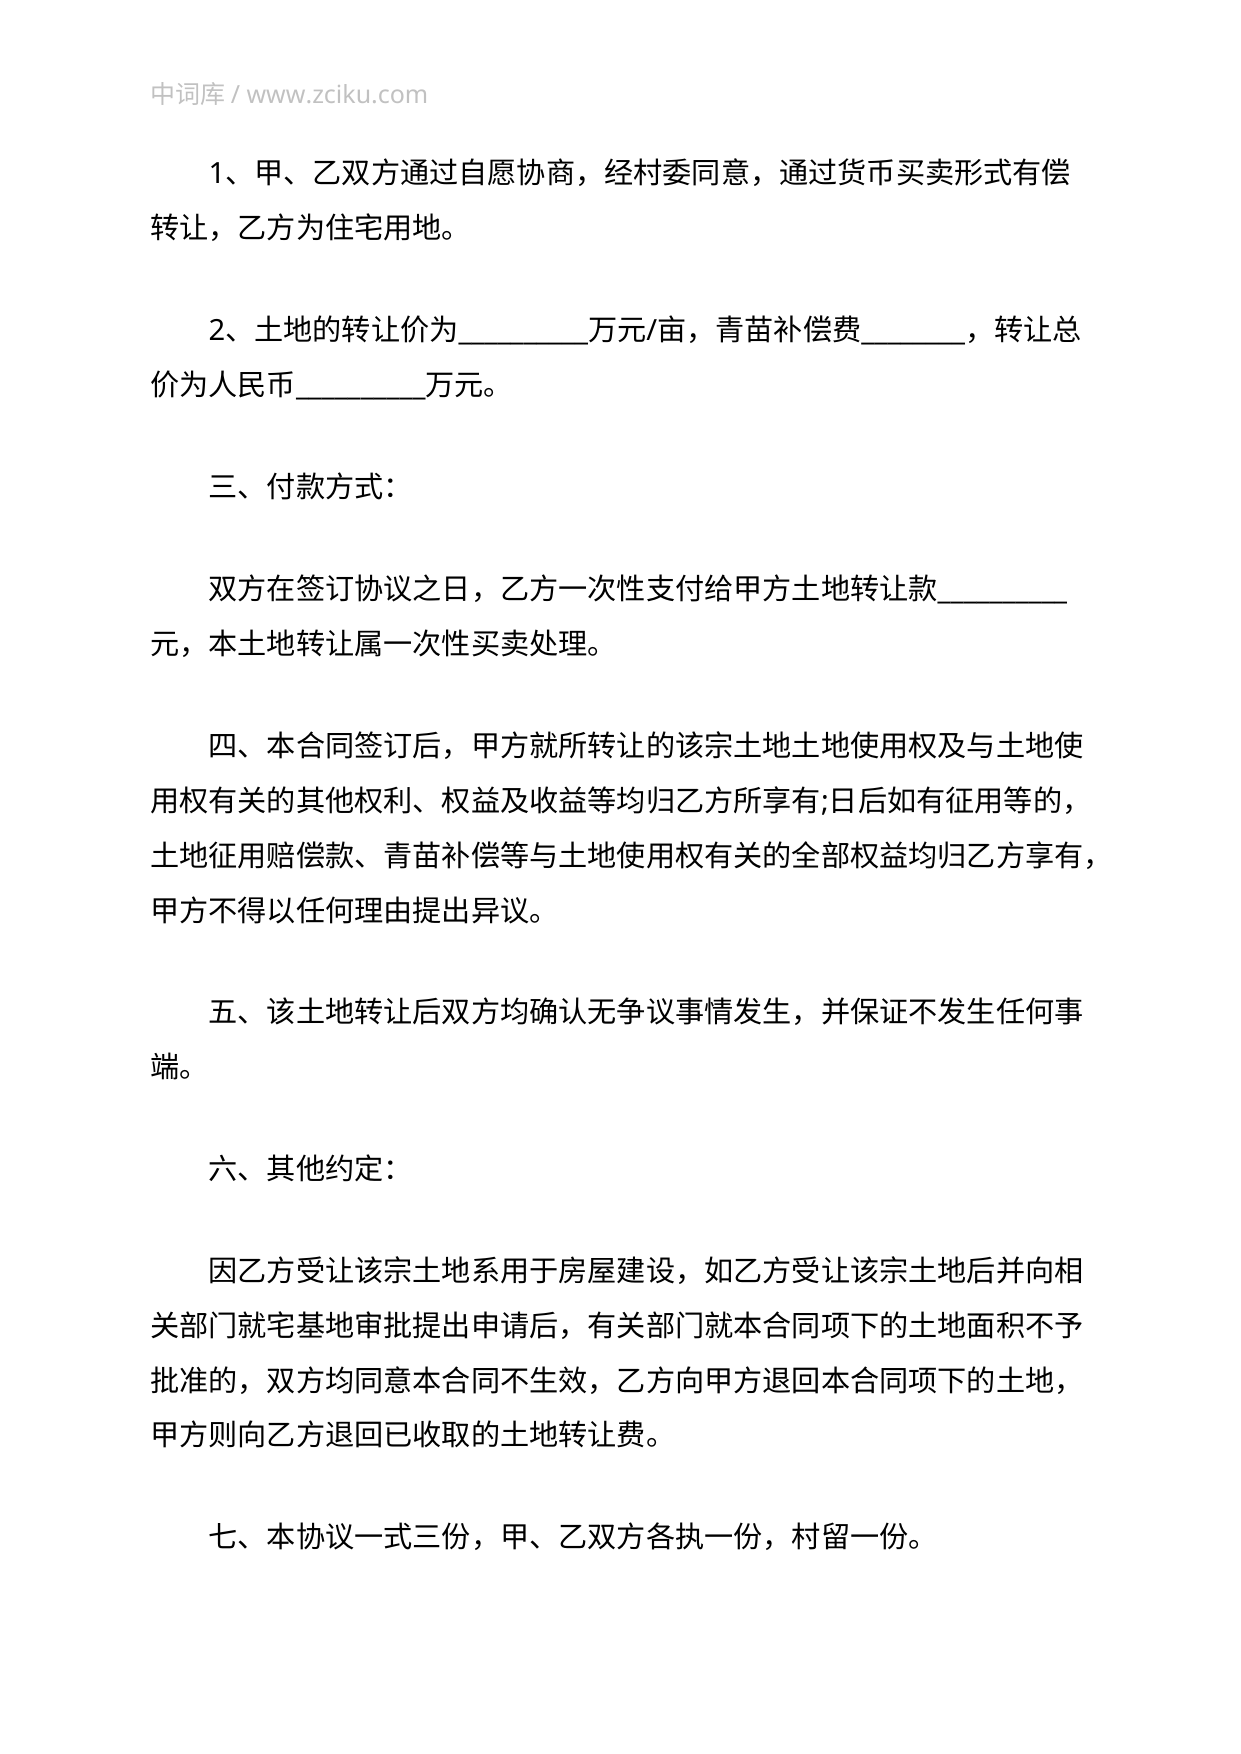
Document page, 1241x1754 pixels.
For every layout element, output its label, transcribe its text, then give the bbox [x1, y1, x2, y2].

text 2、土地的转让价为__________万元/亩，青苗补偿费________，转让总价为人民币__________万元。 [150, 307, 1090, 404]
text 双方在签订协议之日，乙方一次性支付给甲方土地转让款__________元，本土地转让属一次性买卖处理。 [150, 566, 1090, 663]
text 六、其他约定： [150, 1146, 1090, 1188]
text 因乙方受让该宗土地系用于房屋建设，如乙方受让该宗土地后并向相关部门就宅基地审批提出申请后，有关部门就本合同项下的土地面积不予批准的，双方均同意本合同不生效，乙方向甲方退回本合同项下的土地，甲方则向乙方退回已收取的土地转让费。 [150, 1247, 1090, 1454]
text 七、本协议一式三份，甲、乙双方各执一份，村留一份。 [150, 1514, 1090, 1556]
text 五、该土地转让后双方均确认无争议事情发生，并保证不发生任何事端。 [150, 989, 1090, 1086]
text 四、本合同签订后，甲方就所转让的该宗土地土地使用权及与土地使用权有关的其他权利、权益及收益等均归乙方所享有;日后如有征用等的，土地征用赔偿款、青苗补偿等与土地使用权有关的全部权益均归乙方享有，甲方不得以任何理由提出异议。 [150, 722, 1090, 929]
text 1、甲、乙双方通过自愿协商，经村委同意，通过货币买卖形式有偿转让，乙方为住宅用地。 [150, 150, 1090, 247]
text 三、付款方式： [150, 464, 1090, 506]
